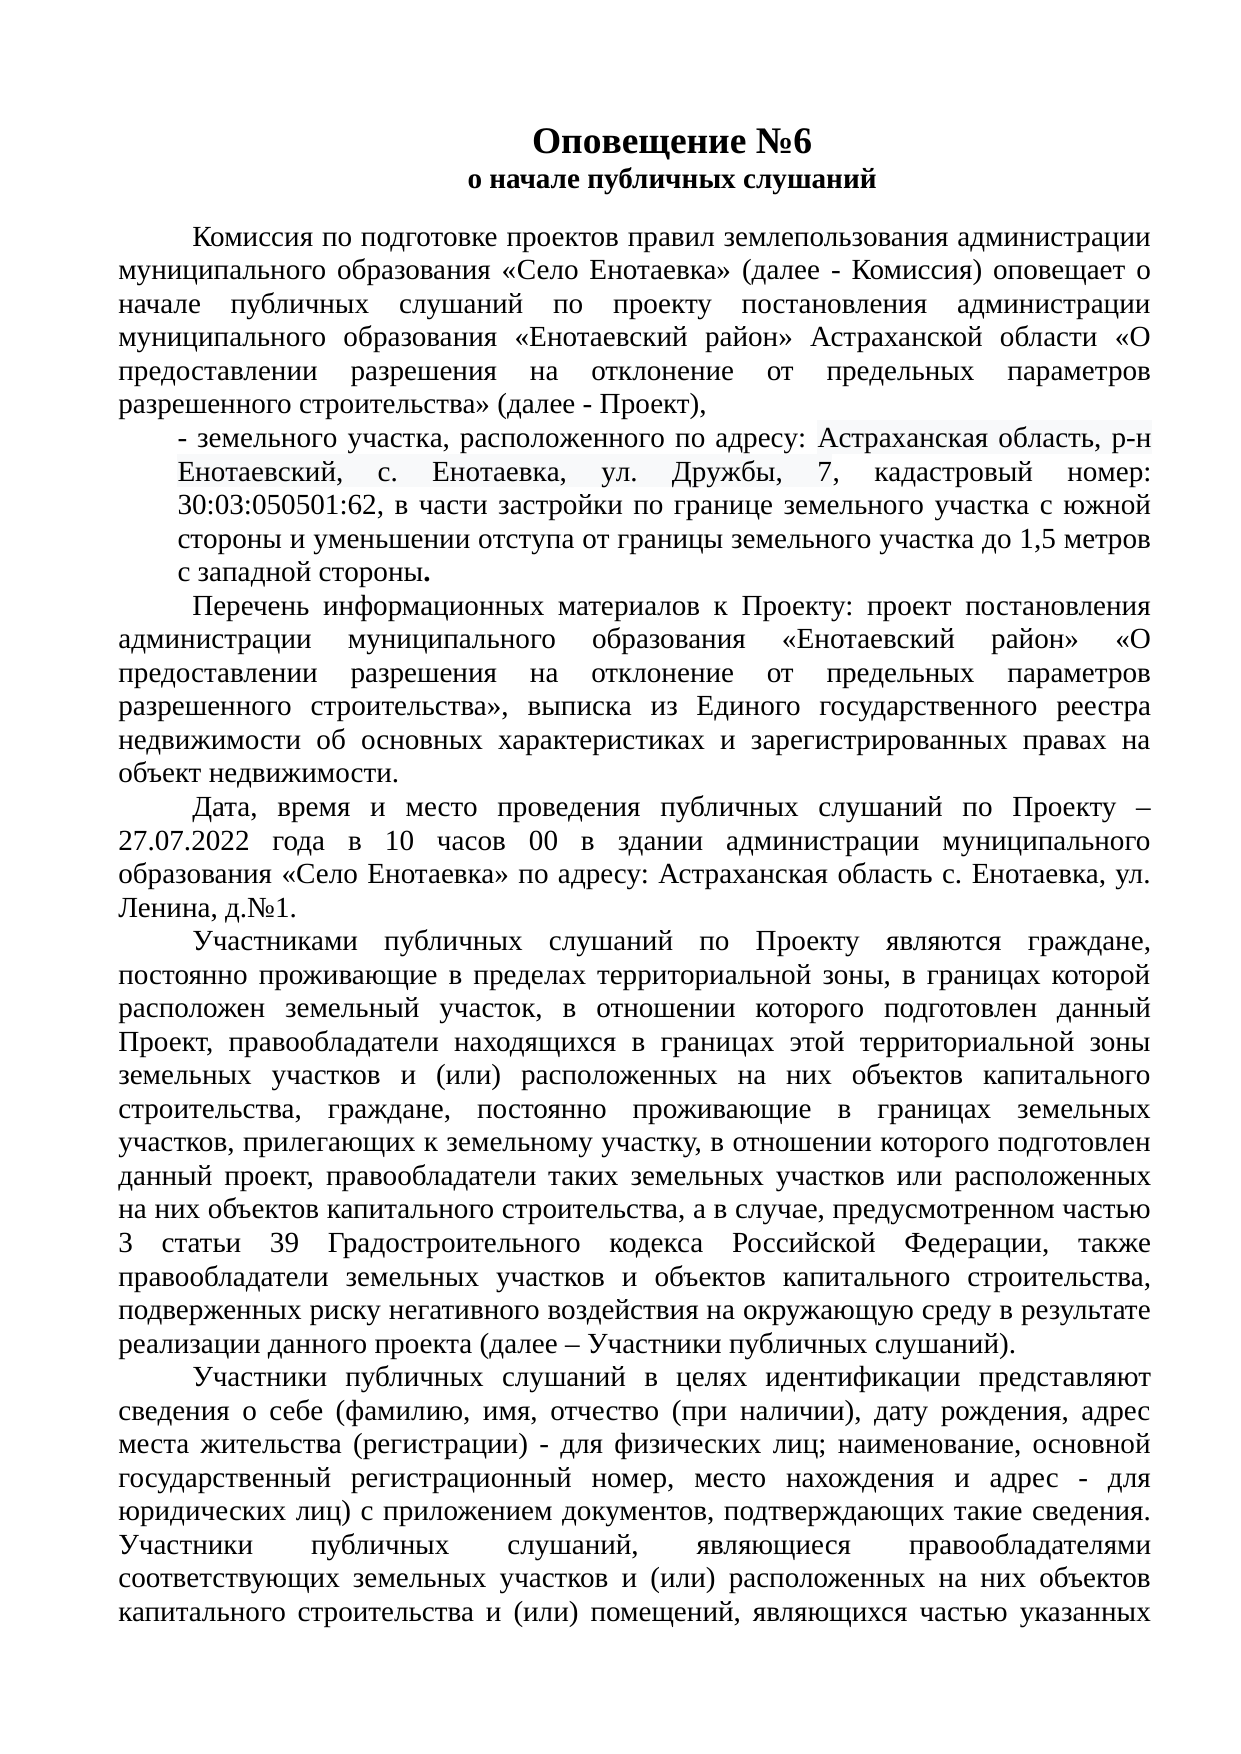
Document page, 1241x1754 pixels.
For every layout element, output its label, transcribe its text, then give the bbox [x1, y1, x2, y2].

text Дата, время и место проведения публичных слушаний по Проекту – 27.07.2022 года в 10 часов 00 в здании администрации муниципального образования «Село Енотаевка» по адресу: Астраханская область с. Енотаевка, ул. Ленина, д.№1. [118, 789, 1152, 923]
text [118, 1359, 1152, 1628]
text о начале публичных слушаний [118, 161, 1152, 195]
text Перечень информационных материалов к Проекту: проект постановления администрации муниципального образования «Енотаевский район» «О предоставлении разрешения на отклонение от предельных параметров разрешенного строительства», выписка из Единого государственного реестра недвижимости об основных характеристиках и зарегистрированных правах на объект недвижимости. [118, 588, 1152, 789]
text Оповещение №6 [118, 118, 1152, 161]
subtitle - земельного участка, расположенного по адресу: Астраханская область, р-н Енотаевский, с. Енотаевка, ул. Дружбы, 7, кадастровый номер: 30:03:050501:62, в части застройки по границе земельного участка с южной стороны и уменьшении отступа от границы земельного участка до 1,5 метров с западной стороны. [177, 420, 817, 454]
text Комиссия по подготовке проектов правил землепользования администрации муниципального образования «Село Енотаевка» (далее - Комиссия) оповещает о начале публичных слушаний по проекту постановления администрации муниципального образования «Енотаевский район» Астраханской области «О предоставлении разрешения на отклонение от предельных параметров разрешенного строительства» (далее - Проект), [118, 219, 1152, 420]
text Участниками публичных слушаний по Проекту являются граждане, постоянно проживающие в пределах территориальной зоны, в границах которой расположен земельный участок, в отношении которого подготовлен данный Проект, правообладатели находящихся в границах этой территориальной зоны земельных участков и (или) расположенных на них объектов капитального строительства, граждане, постоянно проживающие в границах земельных участков, прилегающих к земельному участку, в отношении которого подготовлен данный проект, правообладатели таких земельных участков или расположенных на них объектов капитального строительства, а в случае, предусмотренном частью 3 статьи 39 Градостроительного кодекса Российской Федерации, также правообладатели земельных участков и объектов капитального строительства, подверженных риску негативного воздействия на окружающую среду в результате реализации данного проекта (далее – Участники публичных слушаний). [118, 923, 1152, 1359]
subtitle - земельного участка, расположенного по адресу: Астраханская область, р-н Енотаевский, с. Енотаевка, ул. Дружбы, 7, кадастровый номер: 30:03:050501:62, в части застройки по границе земельного участка с южной стороны и уменьшении отступа от границы земельного участка до 1,5 метров с западной стороны. [177, 454, 1152, 588]
